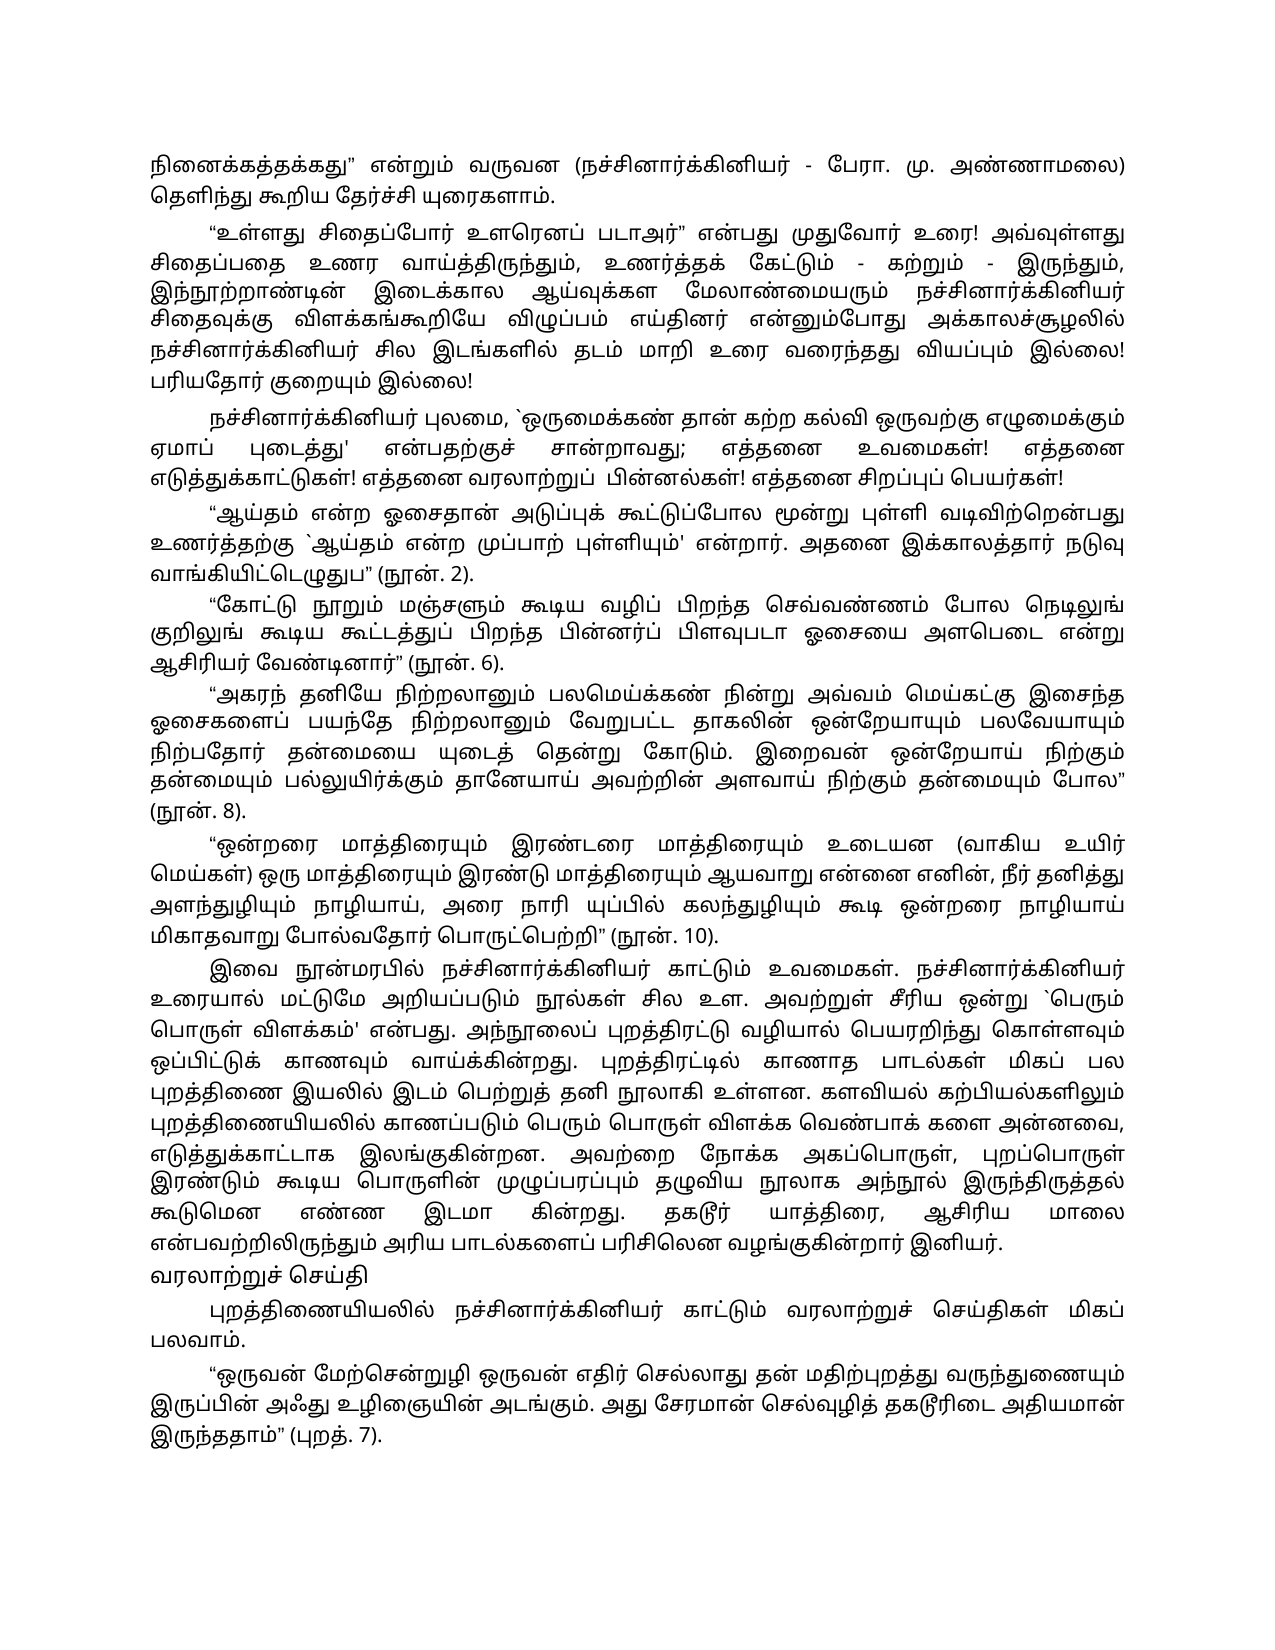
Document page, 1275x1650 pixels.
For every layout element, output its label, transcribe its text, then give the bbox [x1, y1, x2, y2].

text “ஒருவன் மேற்சென்றுழி ஒருவன் எதிர் செல்லாது தன் மதிற்புறத்து வருந்துணையும் இருப்பின் அஃது உழிஞையின் அடங்கும். அது சேரமான் செல்வுழித் தகடூரிடை அதியமான் இருந்ததாம்” (புறத். 7). [150, 1361, 1125, 1451]
text “ஒன்றரை மாத்திரையும் இரண்டரை மாத்திரையும் உடையன (வாகிய உயிர் மெய்கள்) ஒரு மாத்திரையும் இரண்டு மாத்திரையும் ஆயவாறு என்னை எனின், நீர் தனித்து அளந்துழியும் நாழியாய், அரை நாரி யுப்பில் கலந்துழியும் கூடி ஒன்றரை நாழியாய் மிகாதவாறு போல்வதோர் பொருட்பெற்றி” (நூன். 10). [150, 829, 1125, 952]
text “கோட்டு நூறும் மஞ்சளும் கூடிய வழிப் பிறந்த செவ்வண்ணம் போல நெடிலுங் குறிலுங் கூடிய கூட்டத்துப் பிறந்த பின்னர்ப் பிளவுபடா ஓசையை அளபெடை என்று ஆசிரியர் வேண்டினார்” (நூன். 6). [150, 593, 1125, 679]
text இவை நூன்மரபில் நச்சினார்க்கினியர் காட்டும் உவமைகள். நச்சினார்க்கினியர் உரையால் மட்டுமே அறியப்படும் நூல்கள் சில உள. அவற்றுள் சீரிய ஒன்று `பெரும் பொருள் விளக்கம்' என்பது. அந்நூலைப் புறத்திரட்டு வழியால் பெயரறிந்து கொள்ளவும் ஒப்பிட்டுக் காணவும் வாய்க்கின்றது. புறத்திரட்டில் காணாத பாடல்கள் மிகப் பல புறத்திணை இயலில் இடம் பெற்றுத் தனி நூலாகி உள்ளன. களவியல் கற்பியல்களிலும் புறத்திணையியலில் காணப்படும் பெரும் பொருள் விளக்க வெண்பாக் களை அன்னவை, எடுத்துக்காட்டாக இலங்குகின்றன. அவற்றை நோக்க அகப்பொருள், புறப்பொருள் இரண்டும் கூடிய பொருளின் முழுப்பரப்பும் தழுவிய நூலாக அந்நூல் இருந்திருத்தல் கூடுமென எண்ண இடமா கின்றது. தகடூர் யாத்திரை, ஆசிரிய மாலை என்பவற்றிலிருந்தும் அரிய பாடல்களைப் பரிசிலென வழங்குகின்றார் இனியர். [150, 954, 1125, 1259]
text வரலாற்றுச் செய்தி [150, 1265, 1125, 1292]
text “அகரந் தனியே நிற்றலானும் பலமெய்க்கண் நின்று அவ்வம் மெய்கட்கு இசைந்த ஓசைகளைப் பயந்தே நிற்றலானும் வேறுபட்ட தாகலின் ஒன்றேயாயும் பலவேயாயும் நிற்பதோர் தன்மையை யுடைத் தென்று கோடும். இறைவன் ஒன்றேயாய் நிற்கும் தன்மையும் பல்லுயிர்க்கும் தானேயாய் அவற்றின் அளவாய் நிற்கும் தன்மையும் போல” (நூன். 8). [150, 682, 1125, 826]
text நச்சினார்க்கினியர் புலமை, `ஒருமைக்கண் தான் கற்ற கல்வி ஒருவற்கு எழுமைக்கும் ஏமாப் புடைத்து' என்பதற்குச் சான்றாவது; எத்தனை உவமைகள்! எத்தனை எடுத்துக்காட்டுகள்! எத்தனை வரலாற்றுப் பின்னல்கள்! எத்தனை சிறப்புப் பெயர்கள்! [150, 403, 1125, 494]
text “ஆய்தம் என்ற ஓசைதான் அடுப்புக் கூட்டுப்போல மூன்று புள்ளி வடிவிற்றென்பது உணர்த்தற்கு `ஆய்தம் என்ற முப்பாற் புள்ளியும்' என்றார். அதனை இக்காலத்தார் நடுவு வாங்கியிட்டெழுதுப” (நூன். 2). [150, 500, 1125, 590]
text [150, 150, 1125, 212]
text “உள்ளது சிதைப்போர் உளரெனப் படாஅர்” என்பது முதுவோர் உரை! அவ்வுள்ளது சிதைப்பதை உணர வாய்த்திருந்தும், உணர்த்தக் கேட்டும் - கற்றும் - இருந்தும், இந்நூற்றாண்டின் இடைக்கால ஆய்வுக்கள மேலாண்மையரும் நச்சினார்க்கினியர் சிதைவுக்கு விளக்கங்கூறியே விழுப்பம் எய்தினர் என்னும்போது அக்காலச்சூழலில் நச்சினார்க்கினியர் சில இடங்களில் தடம் மாறி உரை வரைந்தது வியப்பும் இல்லை! பரியதோர் குறையும் இல்லை! [150, 218, 1125, 397]
text புறத்திணையியலில் நச்சினார்க்கினியர் காட்டும் வரலாற்றுச் செய்திகள் மிகப் பலவாம். [150, 1298, 1125, 1356]
